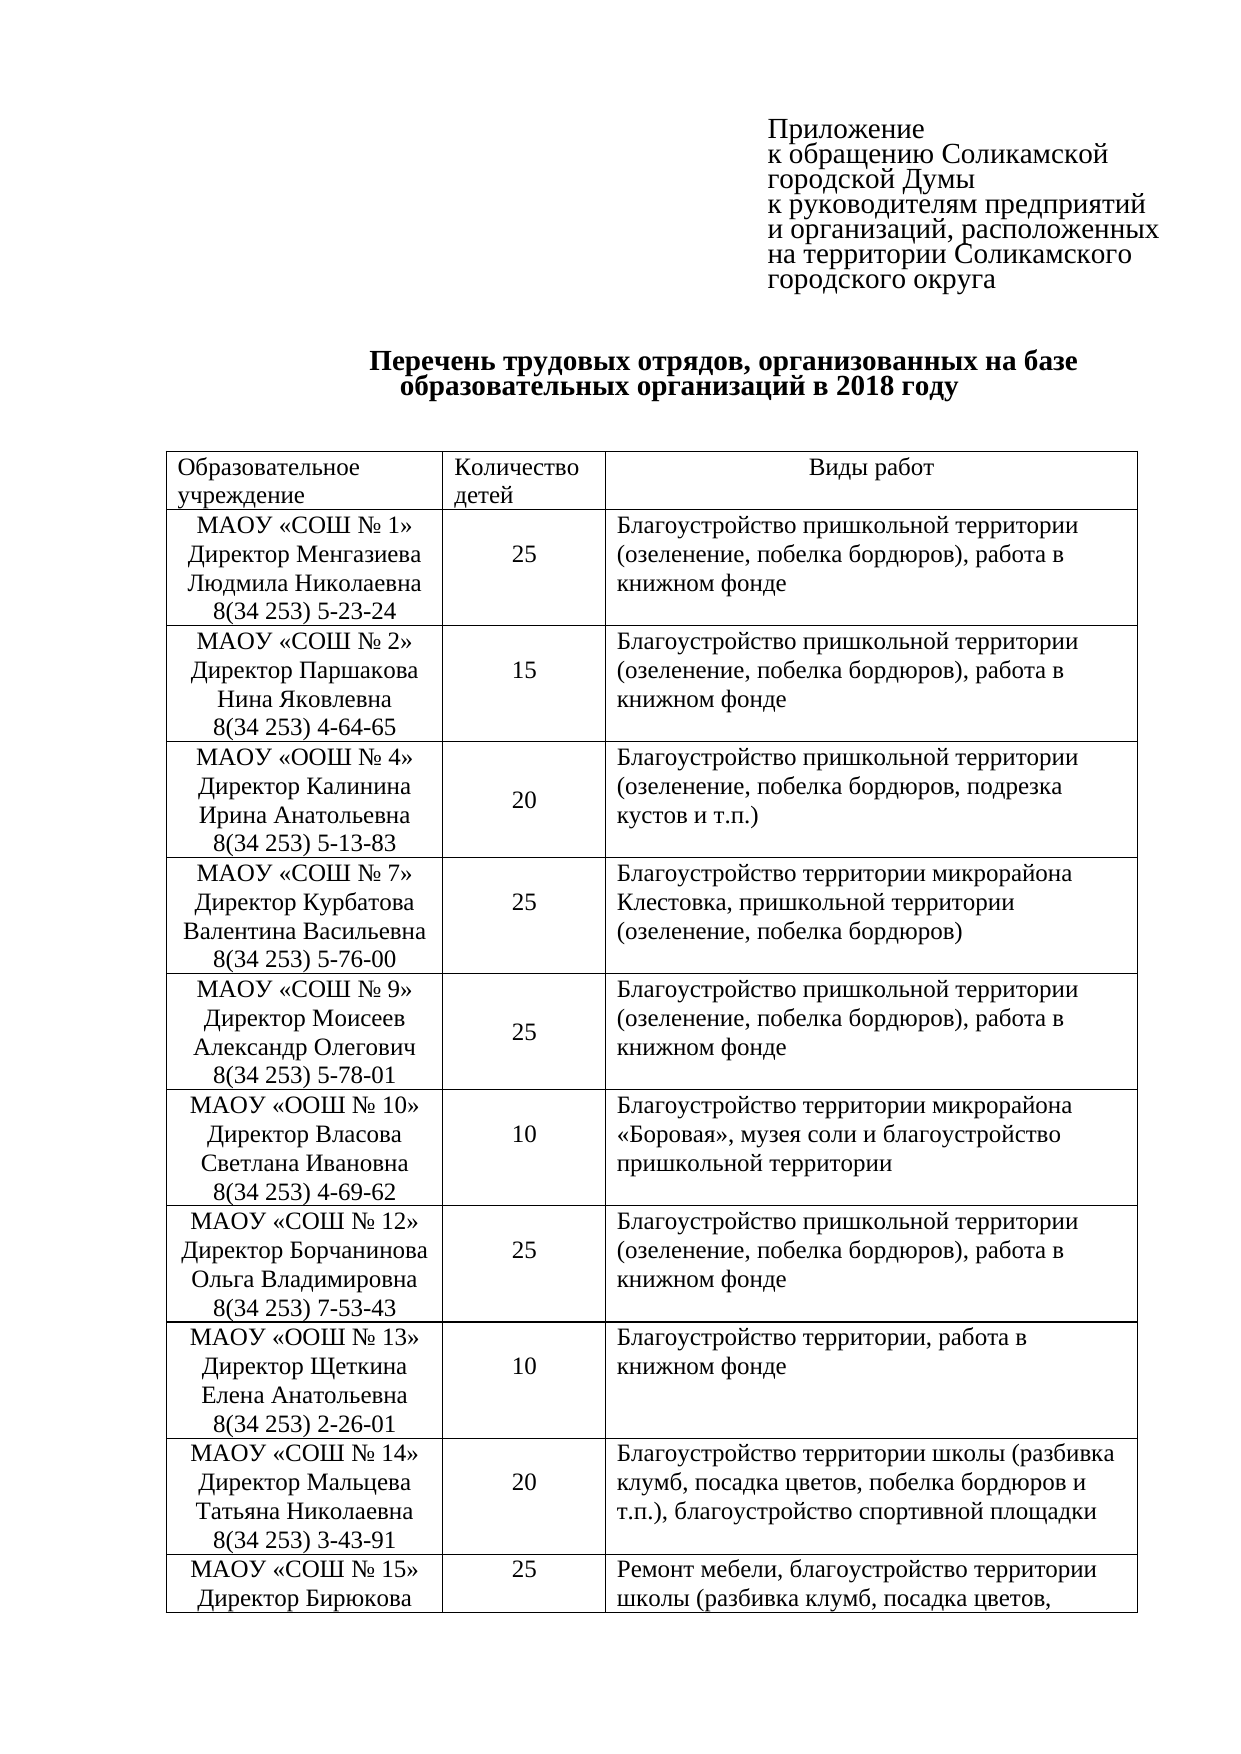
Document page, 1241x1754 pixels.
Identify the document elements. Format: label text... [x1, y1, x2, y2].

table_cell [167, 1555, 442, 1612]
text Приложение [693, 118, 1181, 143]
table_cell МАОУ «СОШ № 9» Директор Моисеев Александр Олегович 8(34 253) 5-78-01 [167, 974, 442, 1089]
table_cell Благоустройство пришкольной территории (озеленение, побелка бордюров), работа в книжном фонде [606, 510, 1137, 625]
table_cell Благоустройство пришкольной территории (озеленение, побелка бордюров), работа в книжном фонде [606, 626, 1137, 741]
table_cell Благоустройство территории, работа в книжном фонде [606, 1323, 1137, 1437]
table_cell МАОУ «СОШ № 12» Директор Борчанинова Ольга Владимировна 8(34 253) 7-53-43 [167, 1206, 442, 1321]
table_cell Благоустройство пришкольной территории (озеленение, побелка бордюров), работа в книжном фонде [606, 1206, 1137, 1321]
table_cell МАОУ «СОШ № 2» Директор Паршакова Нина Яковлевна 8(34 253) 4-64-65 [167, 626, 442, 741]
table_cell Благоустройство пришкольной территории (озеленение, побелка бордюров), работа в книжном фонде [606, 974, 1137, 1089]
table_cell МАОУ «ООШ № 13» Директор Щеткина Елена Анатольевна 8(34 253) 2-26-01 [167, 1323, 442, 1437]
table_cell МАОУ «СОШ № 1» Директор Менгазиева Людмила Николаевна 8(34 253) 5-23-24 [167, 510, 442, 625]
table_cell 25 [443, 1206, 605, 1321]
table_cell 25 [443, 974, 605, 1089]
text городского округа [767, 268, 1181, 293]
table_cell 10 [443, 1090, 605, 1205]
table_cell 10 [443, 1323, 605, 1437]
text Перечень трудовых отрядов, организованных на базе образовательных организаций в 2018 году [177, 351, 1181, 401]
table_header Образовательное учреждение [167, 452, 442, 509]
text городской Думы [767, 168, 1181, 193]
text и организаций, расположенных [767, 218, 1181, 243]
table_cell Благоустройство пришкольной территории (озеленение, побелка бордюров, подрезка кустов и т.п.) [606, 742, 1137, 857]
table_cell МАОУ «ООШ № 10» Директор Власова Светлана Ивановна 8(34 253) 4-69-62 [167, 1090, 442, 1205]
table_cell 15 [443, 626, 605, 741]
table_cell Благоустройство территории микрорайона Клестовка, пришкольной территории (озеленение, побелка бордюров) [606, 858, 1137, 973]
table_cell МАОУ «ООШ № 4» Директор Калинина Ирина Анатольевна 8(34 253) 5-13-83 [167, 742, 442, 857]
table_cell Благоустройство территории микрорайона «Боровая», музея соли и благоустройство пришкольной территории [606, 1090, 1137, 1205]
table_cell МАОУ «СОШ № 14» Директор Мальцева Татьяна Николаевна 8(34 253) 3-43-91 [167, 1439, 442, 1553]
text на территории Соликамского [767, 243, 1181, 268]
table_cell МАОУ «СОШ № 7» Директор Курбатова Валентина Васильевна 8(34 253) 5-76-00 [167, 858, 442, 973]
table_cell 20 [443, 742, 605, 857]
table_cell 25 [443, 1555, 605, 1612]
text к обращению Соликамской [767, 143, 1181, 168]
table_header Количество детей [443, 452, 605, 509]
text к руководителям предприятий [767, 193, 1181, 218]
table_cell Благоустройство территории школы (разбивка клумб, посадка цветов, побелка бордюров и т.п.), благоустройство спортивной площадки [606, 1439, 1137, 1553]
table_cell 25 [443, 858, 605, 973]
table_cell 20 [443, 1439, 605, 1553]
table_cell 25 [443, 510, 605, 625]
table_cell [606, 1555, 1137, 1612]
table_header Виды работ [606, 452, 1137, 509]
